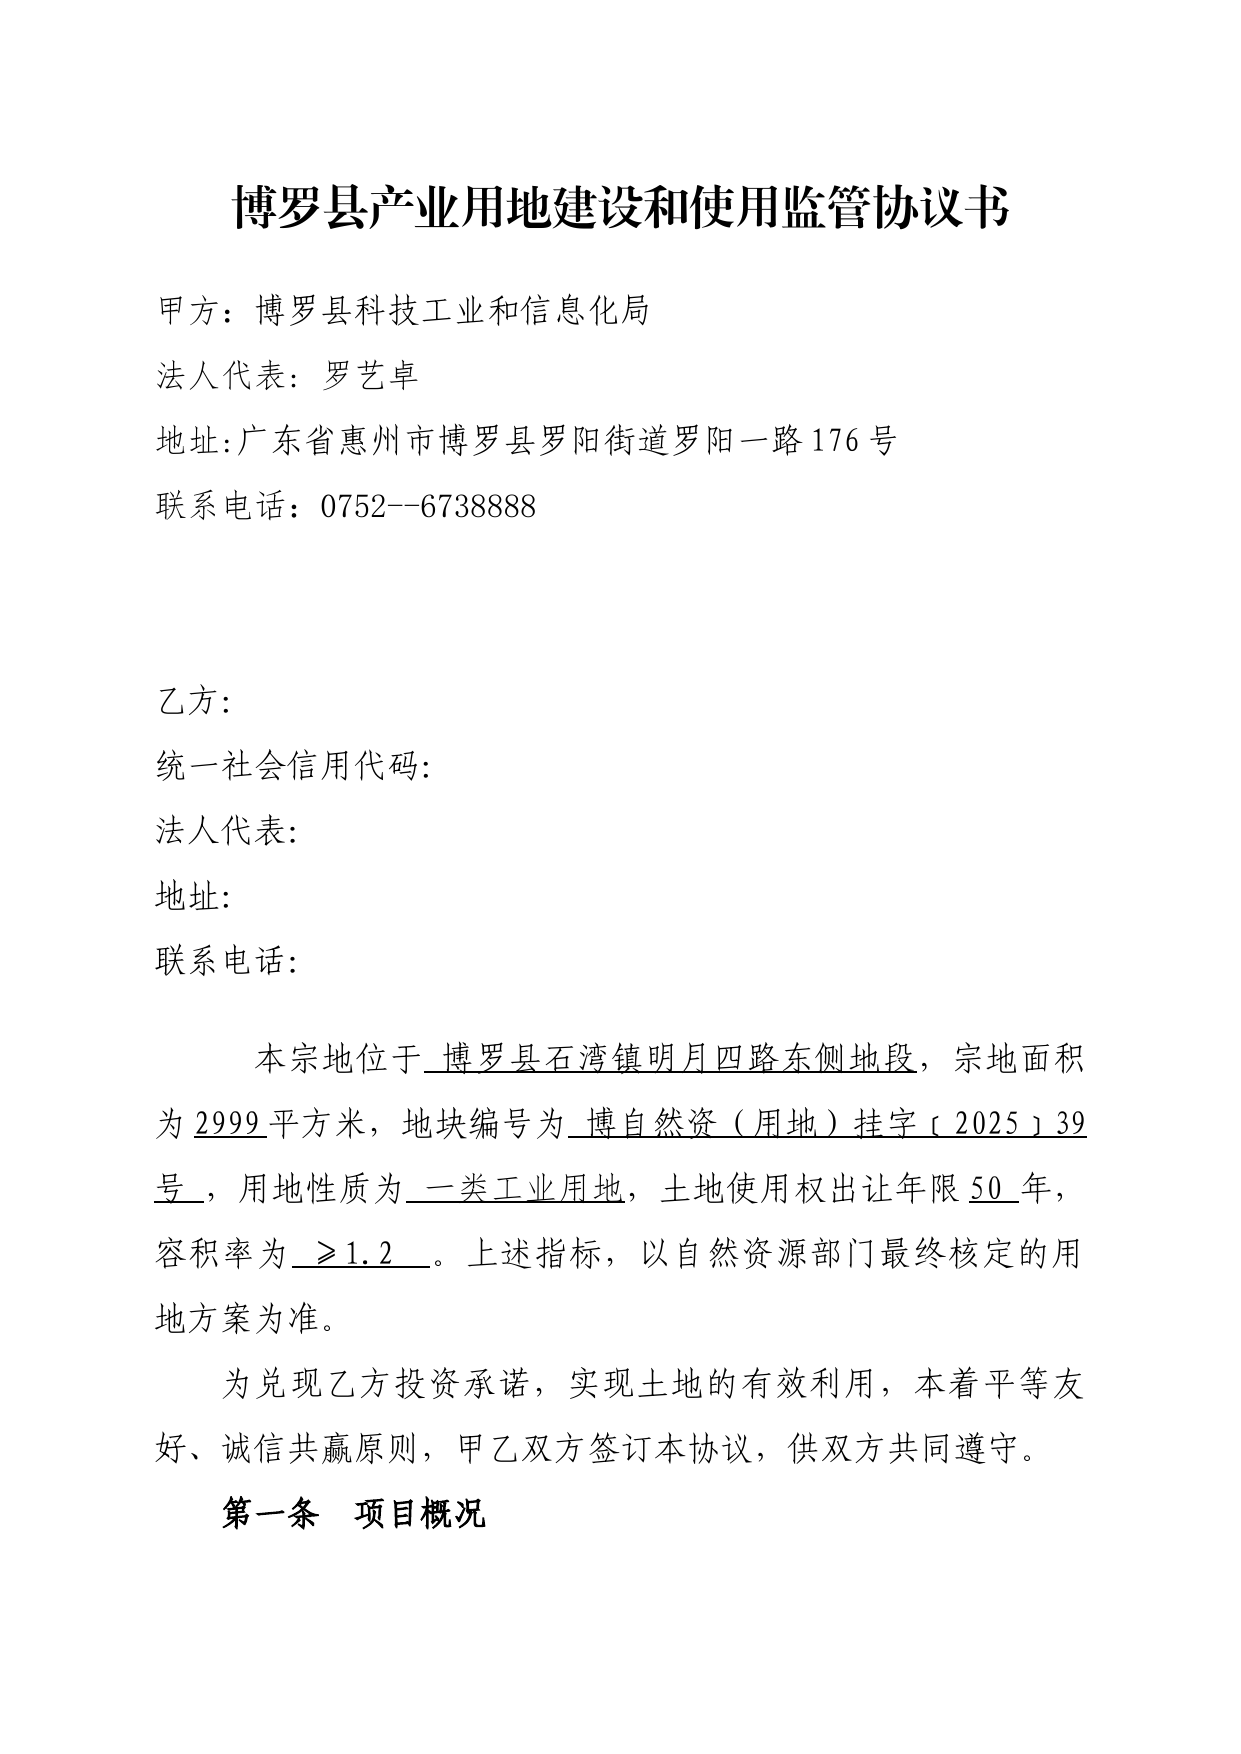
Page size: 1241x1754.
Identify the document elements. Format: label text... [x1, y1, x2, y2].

text 博罗县产业用地建设和使用监管协议书 [153, 178, 1087, 243]
text 本宗地位于 博罗县石湾镇明月四路东侧地段，宗地面积为2999平方米，地块编号为 博自然资（用地）挂字﹝2025﹞39号 ，用地性质为 一类工业用地，土地使用权出让年限50 年，容积率为 ≥1.2 。上述指标，以自然资源部门最终核定的用地方案为准。 [153, 1023, 1087, 1348]
text 第一条 项目概况 [220, 1478, 1087, 1543]
text 为兑现乙方投资承诺，实现土地的有效利用，本着平等友好、诚信共赢原则，甲乙双方签订本协议，供双方共同遵守。 [153, 1348, 1087, 1478]
text 地址： [153, 861, 1087, 926]
text 统一社会信用代码： 法人代表： [153, 731, 1087, 861]
text 乙方： [153, 536, 1087, 731]
text 甲方：博罗县科技工业和信息化局 法人代表: 罗艺卓 地址:广东省惠州市博罗县罗阳街道罗阳一路176号 联系电话：0752--6738888 [153, 276, 1087, 536]
text 联系电话： [153, 926, 1087, 1023]
